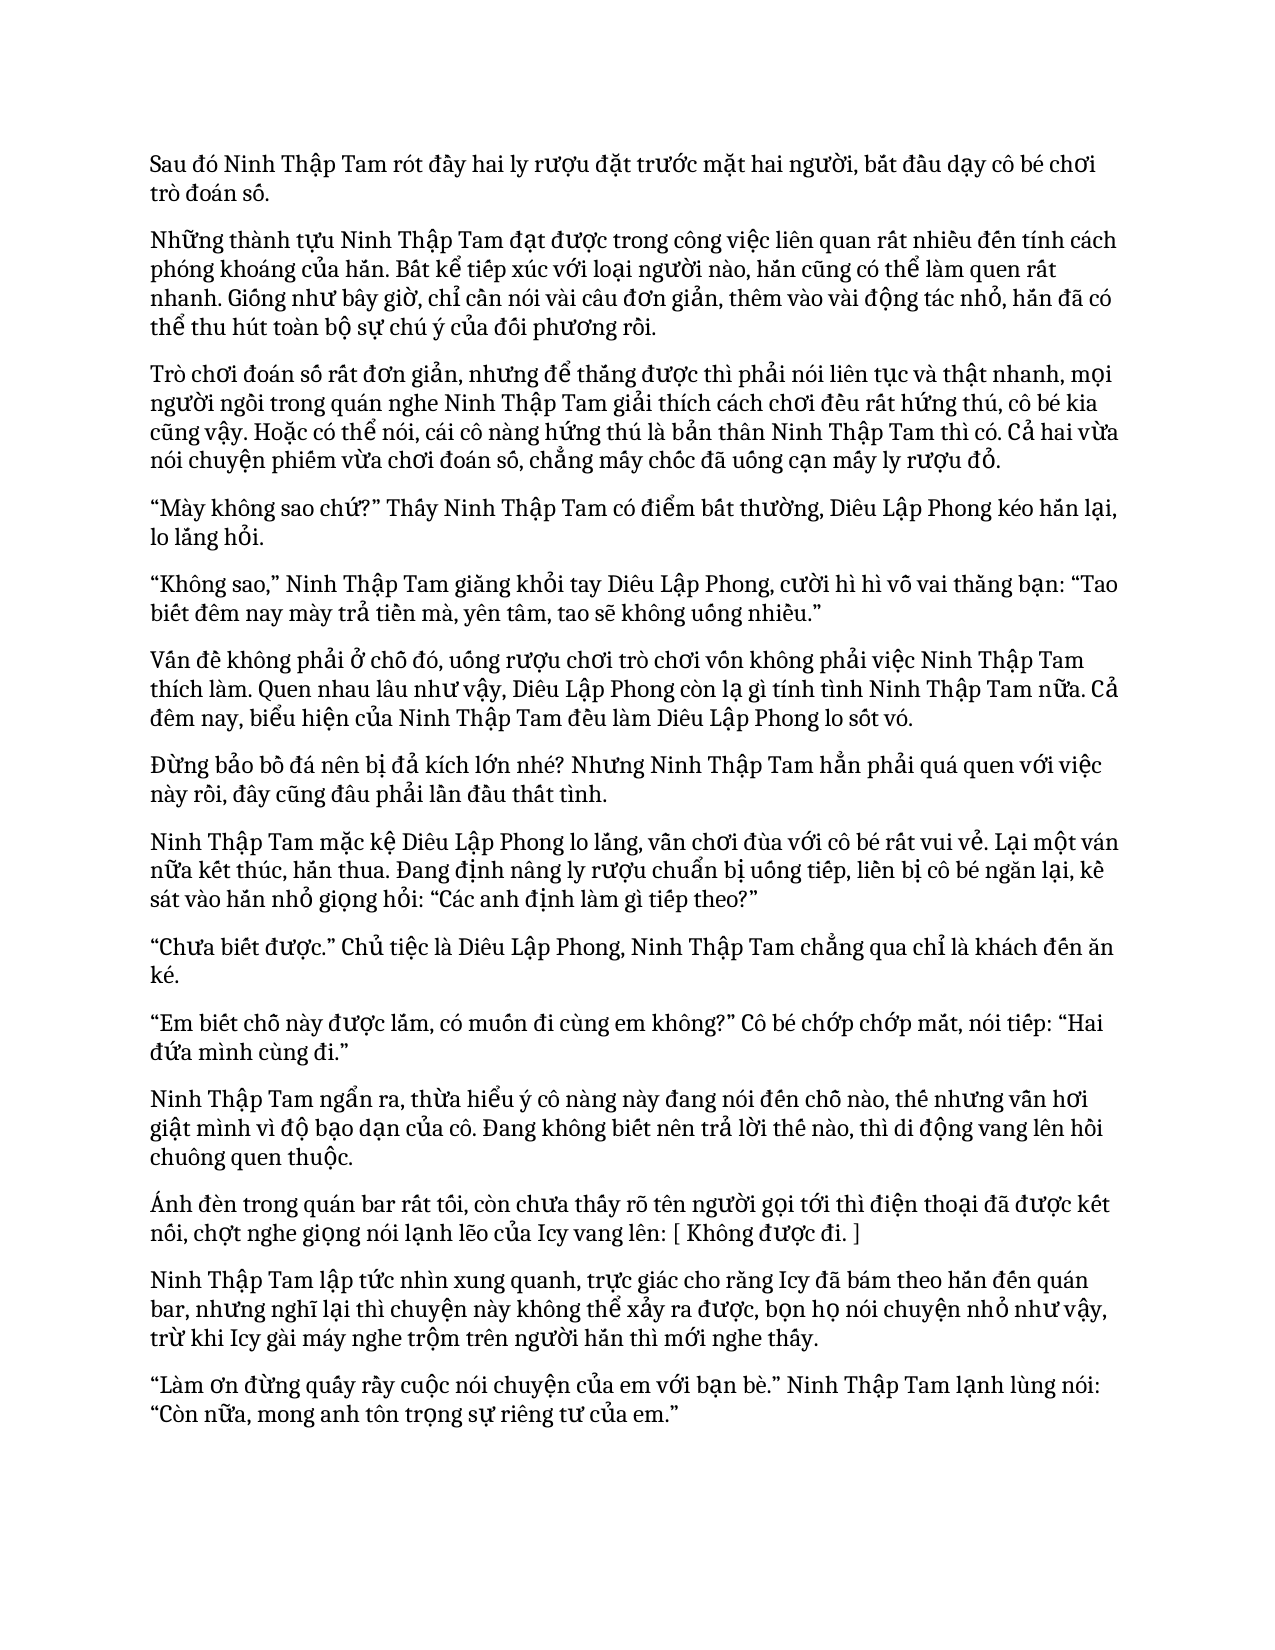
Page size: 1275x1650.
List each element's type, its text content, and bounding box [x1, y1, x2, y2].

text “Làm ơn đừng quấy rầy cuộc nói chuyện của em với bạn bè.” Ninh Thập Tam lạnh lùng nói: “Còn nữa, mong anh tôn trọng sự riêng tư của em.” [150, 1371, 1125, 1429]
text “Mày không sao chứ?” Thấy Ninh Thập Tam có điểm bất thường, Diêu Lập Phong kéo hắn lại, lo lắng hỏi. [150, 494, 1125, 551]
text Ninh Thập Tam mặc kệ Diêu Lập Phong lo lắng, vẫn chơi đùa với cô bé rất vui vẻ. Lại một ván nữa kết thúc, hắn thua. Đang định nâng ly rượu chuẩn bị uống tiếp, liền bị cô bé ngăn lại, kề sát vào hắn nhỏ giọng hỏi: “Các anh định làm gì tiếp theo?” [150, 827, 1125, 914]
text Sau đó Ninh Thập Tam rót đầy hai ly rượu đặt trước mặt hai người, bắt đầu dạy cô bé chơi trò đoán số. [150, 150, 1125, 207]
text “Không sao,” Ninh Thập Tam giằng khỏi tay Diêu Lập Phong, cười hì hì vỗ vai thằng bạn: “Tao biết đêm nay mày trả tiền mà, yên tâm, tao sẽ không uống nhiều.” [150, 570, 1125, 627]
text “Chưa biết được.” Chủ tiệc là Diêu Lập Phong, Ninh Thập Tam chẳng qua chỉ là khách đến ăn ké. [150, 932, 1125, 990]
text Đừng bảo bồ đá nên bị đả kích lớn nhé? Nhưng Ninh Thập Tam hẳn phải quá quen với việc này rồi, đây cũng đâu phải lần đầu thất tình. [150, 751, 1125, 809]
text Trò chơi đoán số rất đơn giản, nhưng để thắng được thì phải nói liên tục và thật nhanh, mọi người ngồi trong quán nghe Ninh Thập Tam giải thích cách chơi đều rất hứng thú, cô bé kia cũng vậy. Hoặc có thể nói, cái cô nàng hứng thú là bản thân Ninh Thập Tam thì có. Cả hai vừa nói chuyện phiếm vừa chơi đoán số, chẳng mấy chốc đã uống cạn mấy ly rượu đỏ. [150, 360, 1125, 475]
text Vấn đề không phải ở chỗ đó, uống rượu chơi trò chơi vốn không phải việc Ninh Thập Tam thích làm. Quen nhau lâu như vậy, Diêu Lập Phong còn lạ gì tính tình Ninh Thập Tam nữa. Cả đêm nay, biểu hiện của Ninh Thập Tam đều làm Diêu Lập Phong lo sốt vó. [150, 646, 1125, 732]
text Ninh Thập Tam lập tức nhìn xung quanh, trực giác cho rằng Icy đã bám theo hắn đến quán bar, nhưng nghĩ lại thì chuyện này không thể xảy ra được, bọn họ nói chuyện nhỏ như vậy, trừ khi Icy gài máy nghe trộm trên người hắn thì mới nghe thấy. [150, 1266, 1125, 1352]
text “Em biết chỗ này được lắm, có muốn đi cùng em không?” Cô bé chớp chớp mắt, nói tiếp: “Hai đứa mình cùng đi.” [150, 1009, 1125, 1066]
text Những thành tựu Ninh Thập Tam đạt được trong công việc liên quan rất nhiều đến tính cách phóng khoáng của hắn. Bất kể tiếp xúc với loại người nào, hắn cũng có thể làm quen rất nhanh. Giống như bây giờ, chỉ cần nói vài câu đơn giản, thêm vào vài động tác nhỏ, hắn đã có thể thu hút toàn bộ sự chú ý của đối phương rồi. [150, 226, 1125, 341]
text Ánh đèn trong quán bar rất tối, còn chưa thấy rõ tên người gọi tới thì điện thoại đã được kết nối, chợt nghe giọng nói lạnh lẽo của Icy vang lên: [ Không được đi. ] [150, 1190, 1125, 1247]
text Ninh Thập Tam ngẩn ra, thừa hiểu ý cô nàng này đang nói đến chỗ nào, thế nhưng vẫn hơi giật mình vì độ bạo dạn của cô. Đang không biết nên trả lời thế nào, thì di động vang lên hồi chuông quen thuộc. [150, 1085, 1125, 1171]
